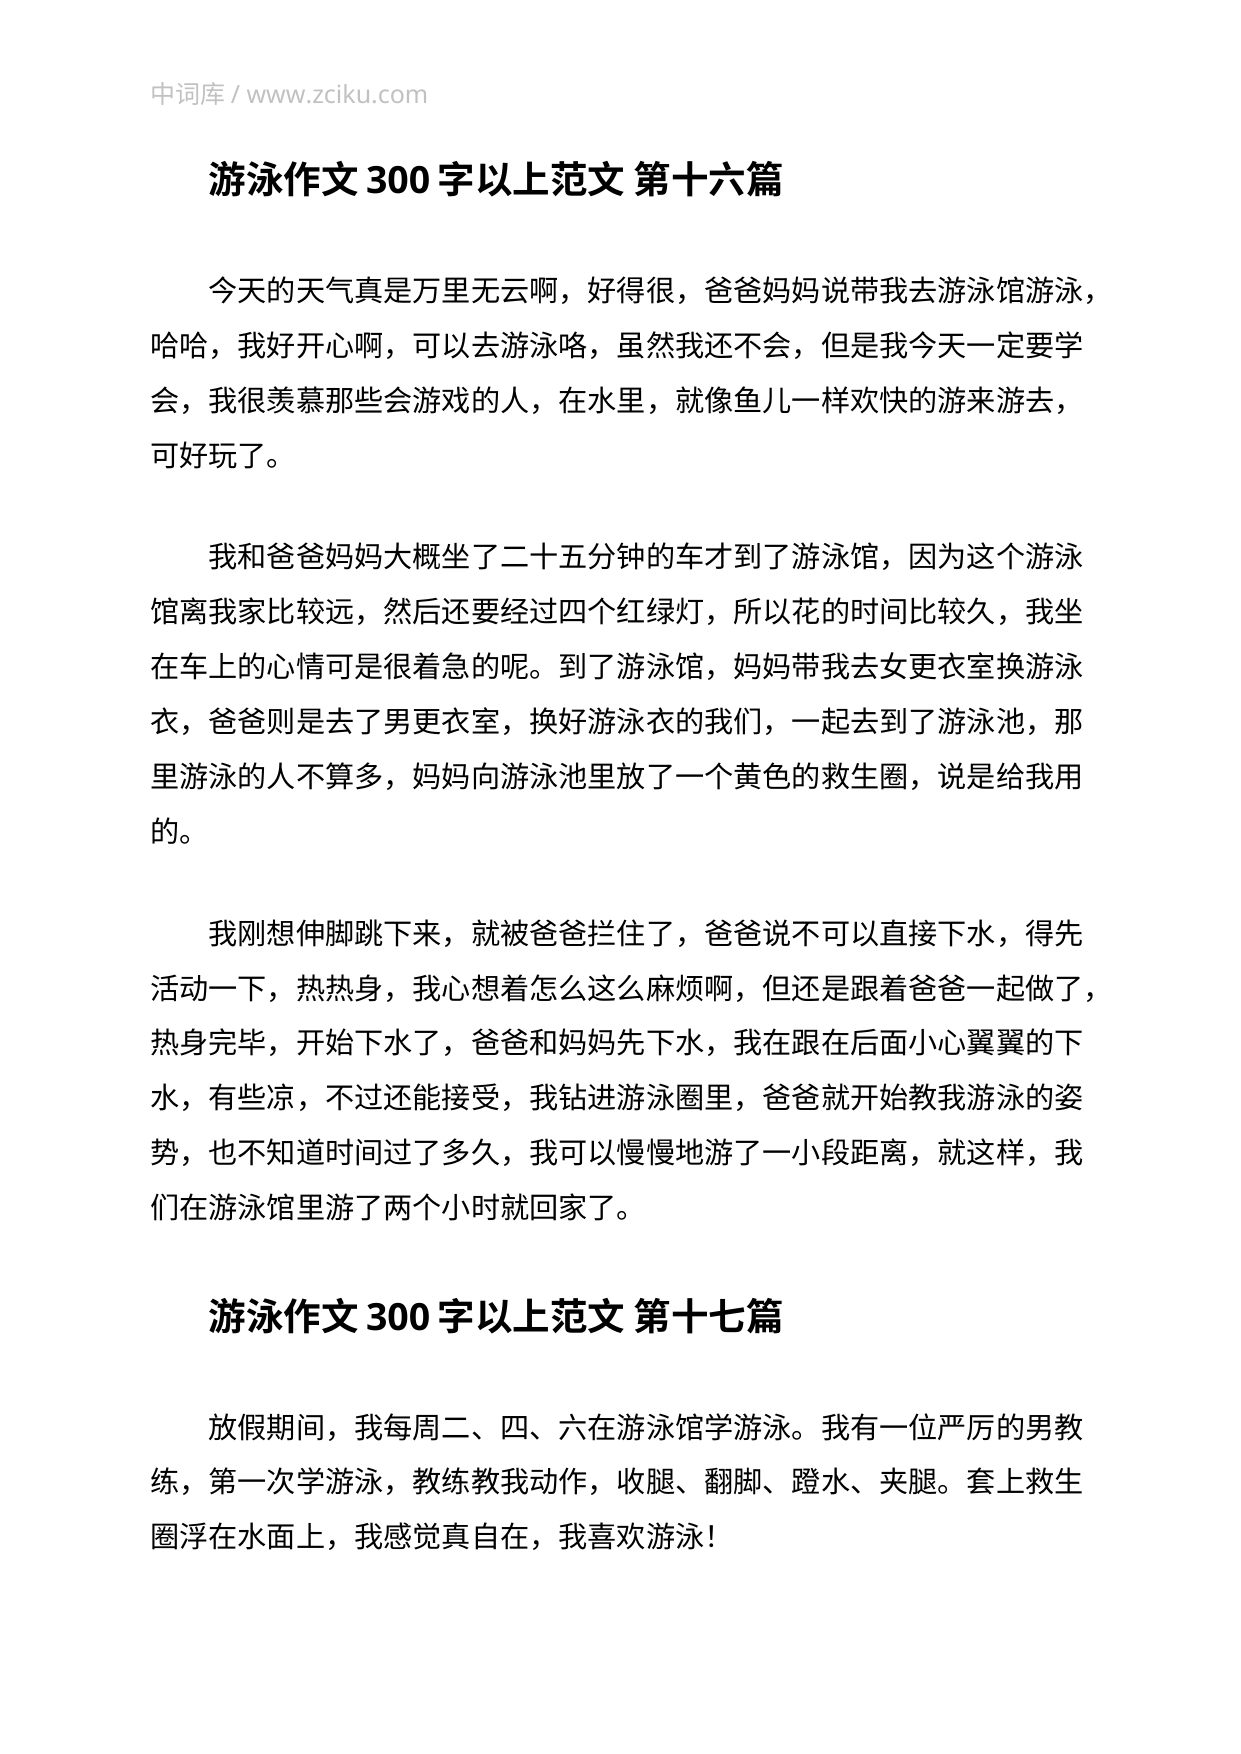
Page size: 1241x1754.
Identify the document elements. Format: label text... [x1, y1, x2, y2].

text 我刚想伸脚跳下来，就被爸爸拦住了，爸爸说不可以直接下水，得先活动一下，热热身，我心想着怎么这么麻烦啊，但还是跟着爸爸一起做了，热身完毕，开始下水了，爸爸和妈妈先下水，我在跟在后面小心翼翼的下水，有些凉，不过还能接受，我钻进游泳圈里，爸爸就开始教我游泳的姿势，也不知道时间过了多久，我可以慢慢地游了一小段距离，就这样，我们在游泳馆里游了两个小时就回家了。 [150, 910, 1090, 1227]
text 放假期间，我每周二、四、六在游泳馆学游泳。我有一位严厉的男教练，第一次学游泳，教练教我动作，收腿、翻脚、蹬水、夹腿。套上救生圈浮在水面上，我感觉真自在，我喜欢游泳！ [150, 1404, 1090, 1556]
text 我和爸爸妈妈大概坐了二十五分钟的车才到了游泳馆，因为这个游泳馆离我家比较远，然后还要经过四个红绿灯，所以花的时间比较久，我坐在车上的心情可是很着急的呢。到了游泳馆，妈妈带我去女更衣室换游泳衣，爸爸则是去了男更衣室，换好游泳衣的我们，一起去到了游泳池，那里游泳的人不算多，妈妈向游泳池里放了一个黄色的救生圈，说是给我用的。 [150, 534, 1090, 851]
text 游泳作文300字以上范文 第十六篇 [150, 150, 1090, 204]
text 游泳作文300字以上范文 第十七篇 [150, 1287, 1090, 1341]
text 今天的天气真是万里无云啊，好得很，爸爸妈妈说带我去游泳馆游泳，哈哈，我好开心啊，可以去游泳咯，虽然我还不会，但是我今天一定要学会，我很羡慕那些会游戏的人，在水里，就像鱼儿一样欢快的游来游去，可好玩了。 [150, 268, 1090, 474]
